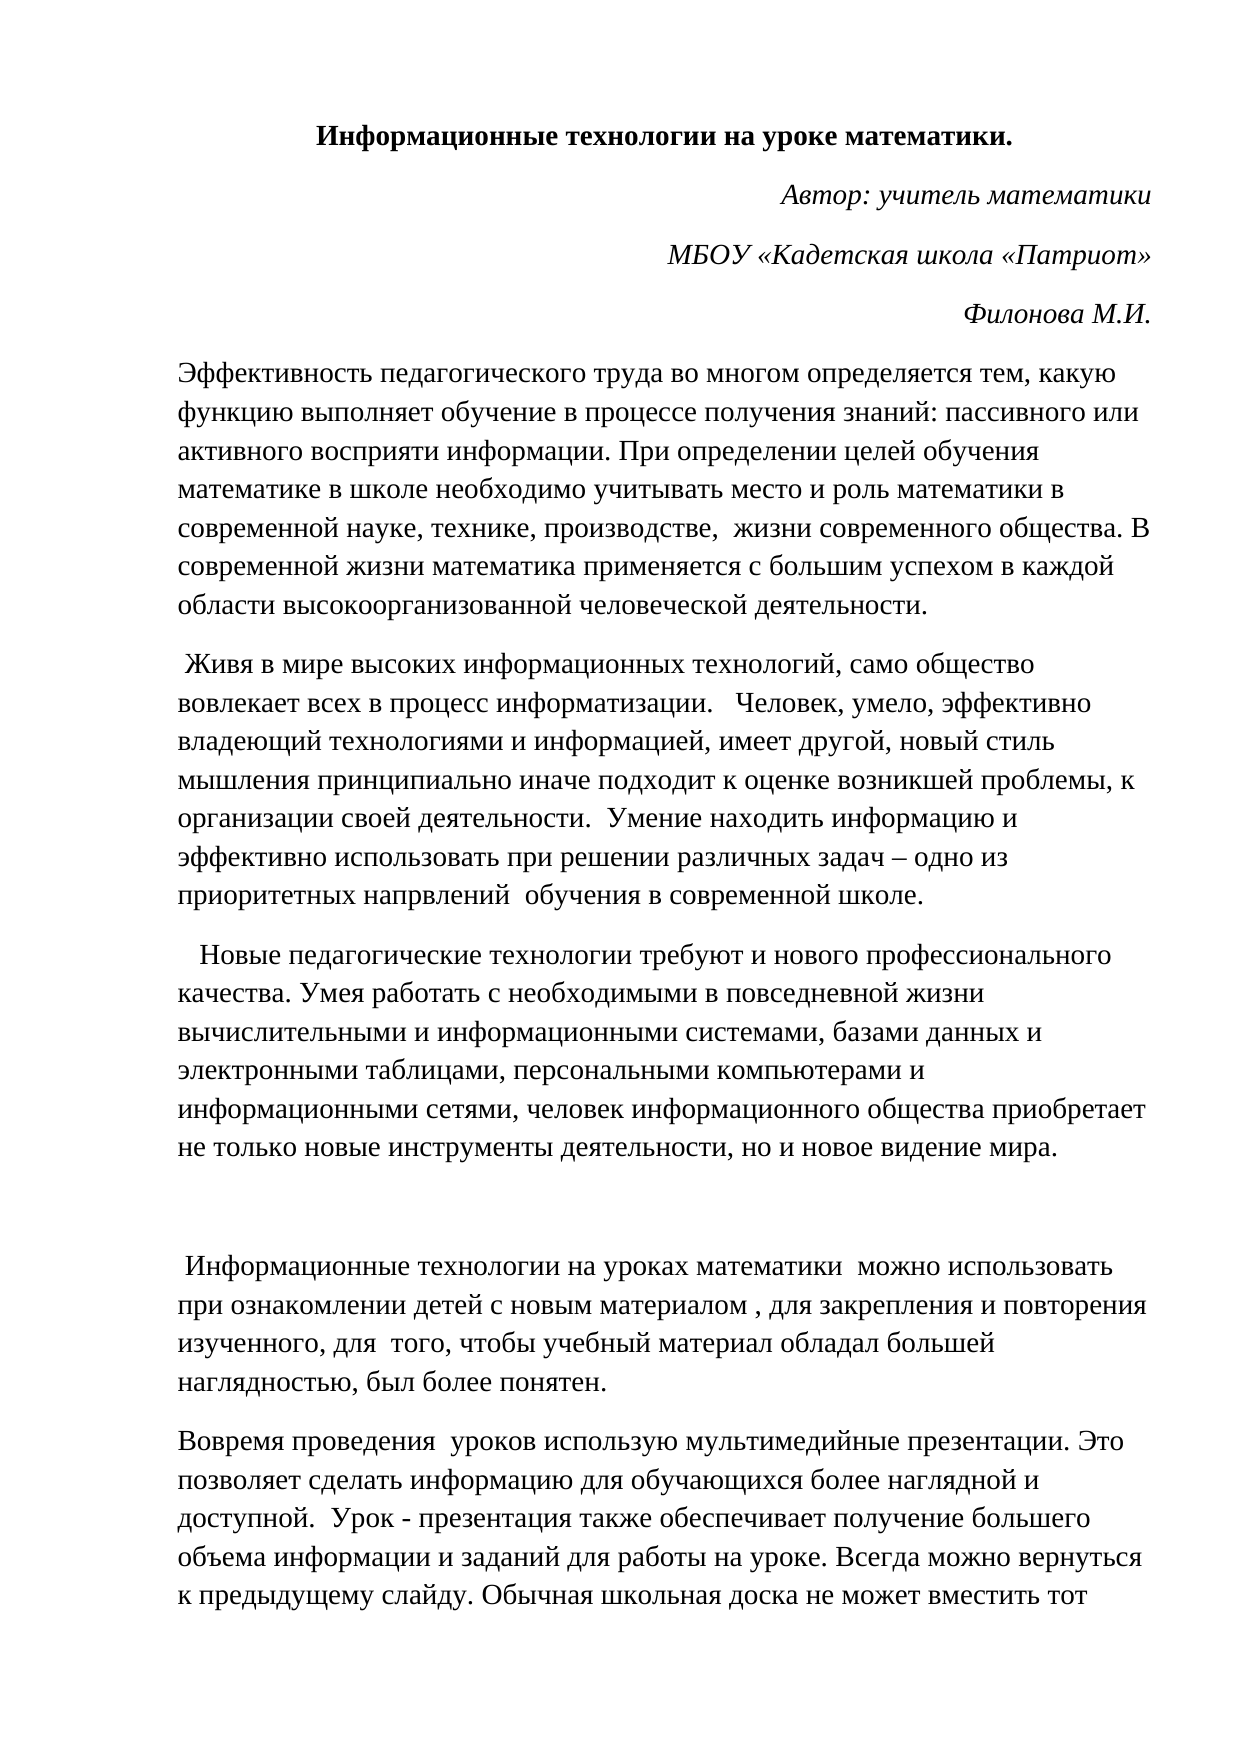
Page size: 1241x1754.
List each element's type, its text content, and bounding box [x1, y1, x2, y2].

text Эффективность педагогического труда во многом определяется тем, какую функцию выполняет обучение в процессе получения знаний: пассивного или активного восприяти информации. При определении целей обучения математике в школе необходимо учитывать место и роль математики в современной науке, технике, производстве, жизни современного общества. В современной жизни математика применяется с большим успехом в каждой области высокоорганизованной человеческой деятельности. [177, 356, 1152, 620]
text Информационные технологии на уроке математики. [177, 118, 1152, 152]
text Живя в мире высоких информационных технологий, само общество вовлекает всех в процесс информатизации. Человек, умело, эффективно владеющий технологиями и информацией, имеет другой, новый стиль мышления принципиально иначе подходит к оценке возникшей проблемы, к организации своей деятельности. Умение находить информацию и эффективно использовать при решении различных задач – одно из приоритетных напрвлений обучения в современной школе. [177, 646, 1152, 911]
text Новые педагогические технологии требуют и нового профессионального качества. Умея работать с необходимыми в повседневной жизни вычислительными и информационными системами, базами данных и электронными таблицами, персональными компьютерами и информационными сетями, человек информационного общества приобретает не только новые инструменты деятельности, но и новое видение мира. [177, 937, 1152, 1163]
text МБОУ «Кадетская школа «Патриот» [177, 237, 1152, 270]
text Информационные технологии на уроках математики можно использовать при ознакомлении детей с новым материалом , для закрепления и повторения изученного, для того, чтобы учебный материал обладал большей наглядностью, был более понятен. [177, 1248, 1152, 1397]
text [177, 1423, 1152, 1611]
text Филонова М.И. [177, 296, 1152, 330]
text Автор: учитель математики [177, 177, 1152, 211]
